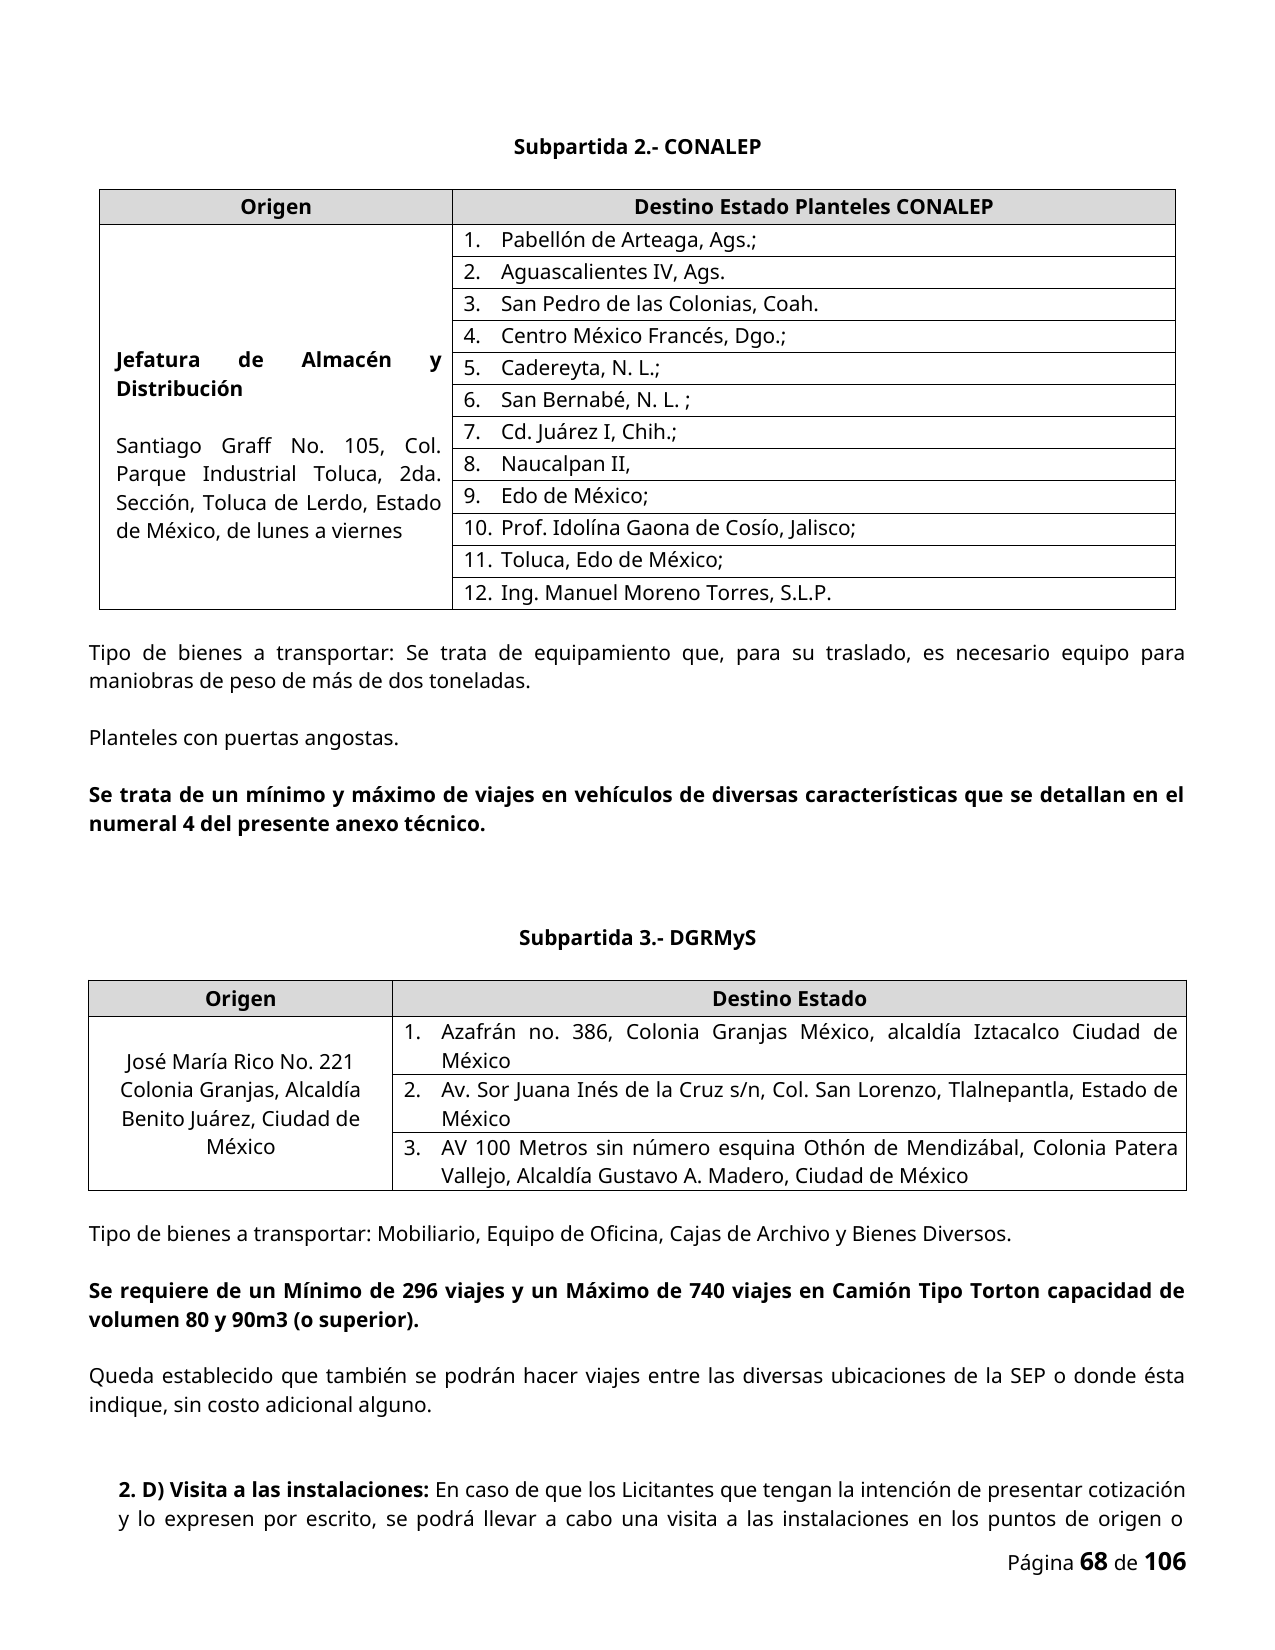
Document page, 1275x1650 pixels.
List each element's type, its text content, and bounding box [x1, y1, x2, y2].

text Queda establecido que también se podrán hacer viajes entre las diversas ubicaciones de la SEP o donde ésta indique, sin costo adicional alguno. [89, 1362, 1186, 1418]
table_cell San Bernabé, N. L. ; [453, 385, 1175, 416]
table_cell Ing. Manuel Moreno Torres, S.L.P. [453, 578, 1175, 609]
text Se requiere de un Mínimo de 296 viajes y un Máximo de 740 viajes en Camión Tipo Torton capacidad de volumen 80 y 90m3 (o superior). [89, 1276, 1186, 1333]
table_header Destino Estado Planteles CONALEP [453, 190, 1175, 224]
text Subpartida 3.- DGRMyS [89, 923, 1186, 951]
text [118, 1475, 1186, 1532]
table_cell Naucalpan II, [453, 449, 1175, 480]
table_header Origen [89, 981, 392, 1016]
table_cell Pabellón de Arteaga, Ags.; [453, 225, 1175, 256]
table_cell Prof. Idolína Gaona de Cosío, Jalisco; [453, 514, 1175, 544]
text Tipo de bienes a transportar: Mobiliario, Equipo de Oficina, Cajas de Archivo y Bienes Diversos. [89, 1219, 1186, 1248]
table_cell San Pedro de las Colonias, Coah. [453, 289, 1175, 320]
table_cell Cd. Juárez I, Chih.; [453, 417, 1175, 448]
text Se trata de un mínimo y máximo de viajes en vehículos de diversas características que se detallan en el numeral 4 del presente anexo técnico. [89, 780, 1186, 837]
table_cell Azafrán no. 386, Colonia Granjas México, alcaldía Iztacalco Ciudad de México [393, 1017, 1186, 1074]
table_cell Aguascalientes IV, Ags. [453, 257, 1175, 288]
table_cell Centro México Francés, Dgo.; [453, 321, 1175, 352]
table_cell Av. Sor Juana Inés de la Cruz s/n, Col. San Lorenzo, Tlalnepantla, Estado de México [393, 1075, 1186, 1132]
text Tipo de bienes a transportar: Se trata de equipamiento que, para su traslado, es necesario equipo para maniobras de peso de más de dos toneladas. [89, 638, 1186, 695]
table_cell Toluca, Edo de México; [453, 546, 1175, 577]
table_cell Edo de México; [453, 481, 1175, 512]
table_cell AV 100 Metros sin número esquina Othón de Mendizábal, Colonia Patera Vallejo, Alcaldía Gustavo A. Madero, Ciudad de México [393, 1133, 1186, 1190]
table_cell Cadereyta, N. L.; [453, 353, 1175, 384]
table_cell Jefatura de Almacén y Distribución Santiago Graff No. 105, Col. Parque Industrial Toluca, 2da. Sección, Toluca de Lerdo, Estado de México, de lunes a viernes [100, 225, 452, 609]
table_header Origen [100, 190, 452, 224]
table_header Destino Estado [393, 981, 1186, 1016]
text Planteles con puertas angostas. [89, 723, 1186, 752]
table_cell José María Rico No. 221 Colonia Granjas, Alcaldía Benito Juárez, Ciudad de México [89, 1017, 392, 1190]
text Subpartida 2.- CONALEP [89, 132, 1186, 160]
